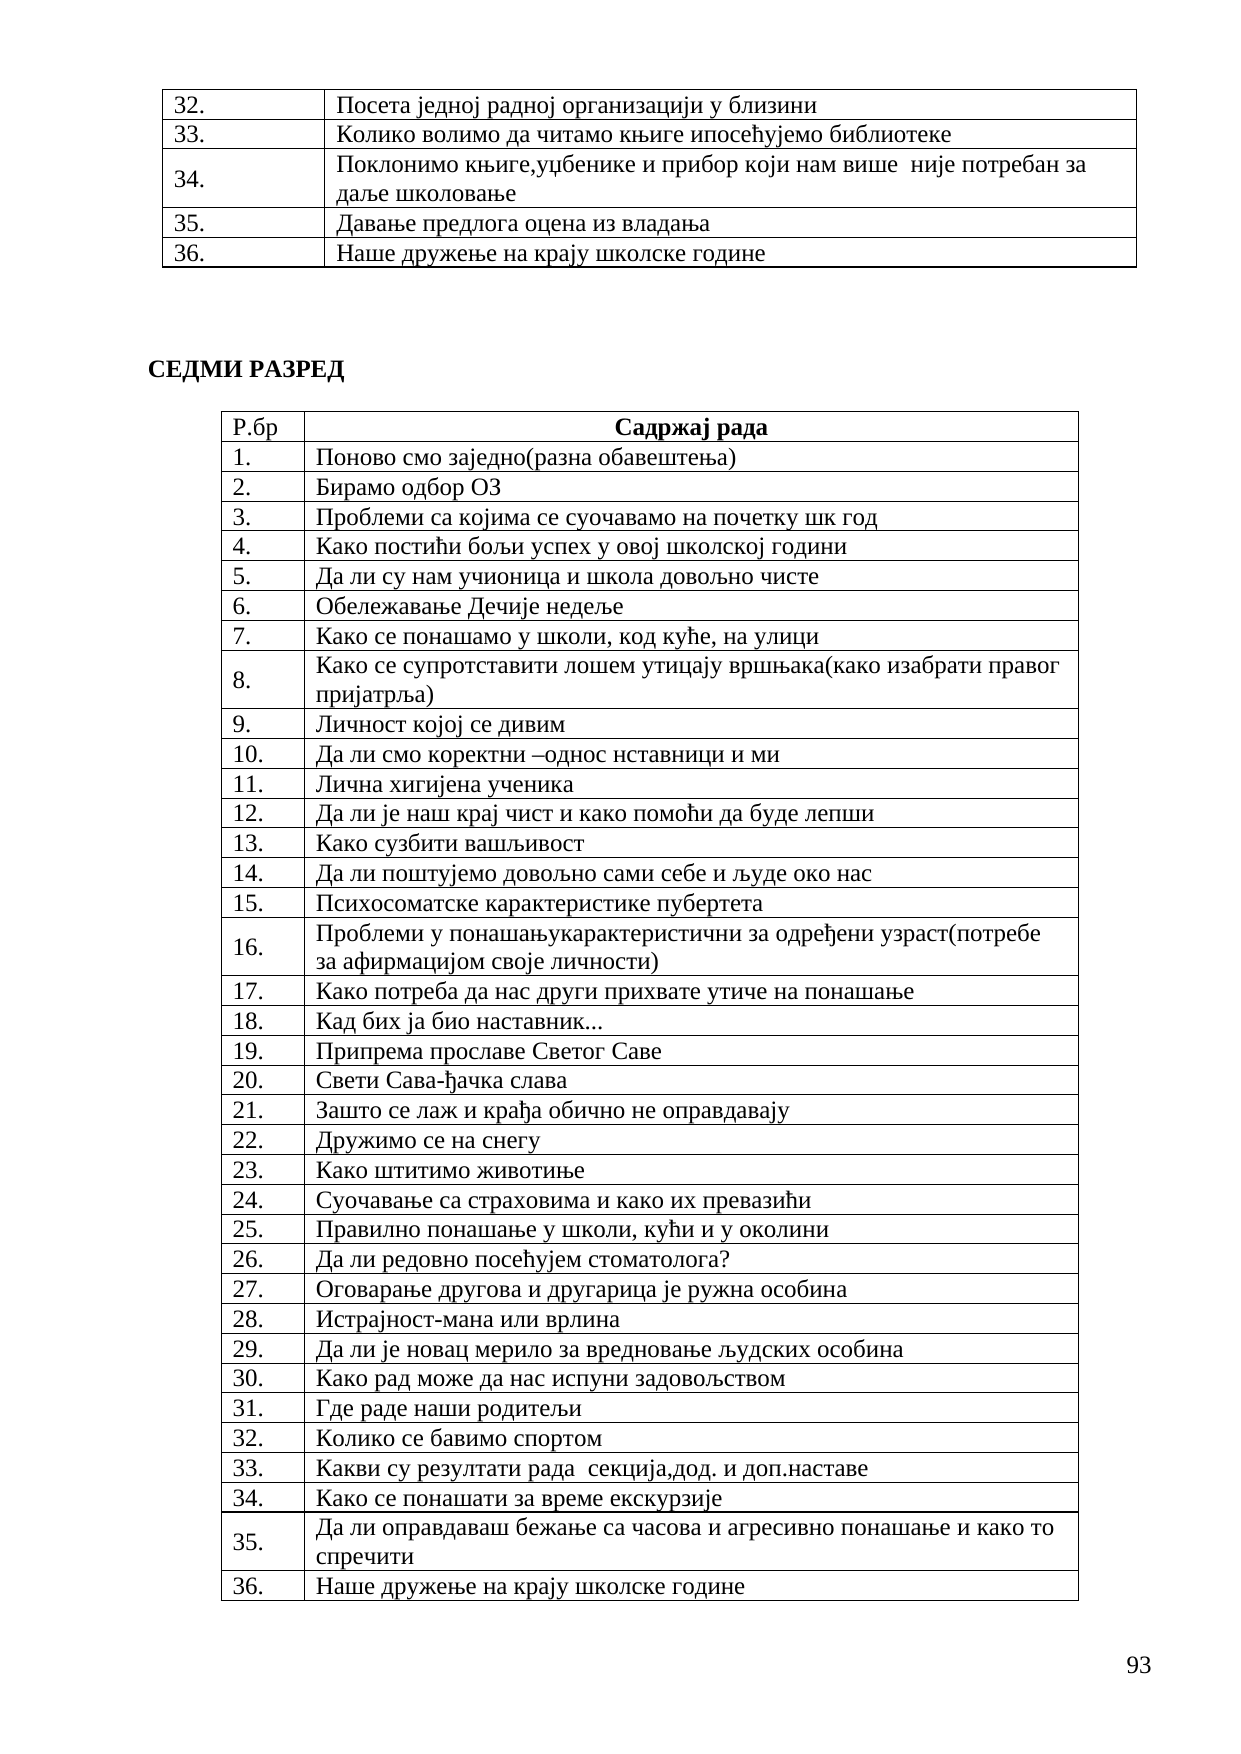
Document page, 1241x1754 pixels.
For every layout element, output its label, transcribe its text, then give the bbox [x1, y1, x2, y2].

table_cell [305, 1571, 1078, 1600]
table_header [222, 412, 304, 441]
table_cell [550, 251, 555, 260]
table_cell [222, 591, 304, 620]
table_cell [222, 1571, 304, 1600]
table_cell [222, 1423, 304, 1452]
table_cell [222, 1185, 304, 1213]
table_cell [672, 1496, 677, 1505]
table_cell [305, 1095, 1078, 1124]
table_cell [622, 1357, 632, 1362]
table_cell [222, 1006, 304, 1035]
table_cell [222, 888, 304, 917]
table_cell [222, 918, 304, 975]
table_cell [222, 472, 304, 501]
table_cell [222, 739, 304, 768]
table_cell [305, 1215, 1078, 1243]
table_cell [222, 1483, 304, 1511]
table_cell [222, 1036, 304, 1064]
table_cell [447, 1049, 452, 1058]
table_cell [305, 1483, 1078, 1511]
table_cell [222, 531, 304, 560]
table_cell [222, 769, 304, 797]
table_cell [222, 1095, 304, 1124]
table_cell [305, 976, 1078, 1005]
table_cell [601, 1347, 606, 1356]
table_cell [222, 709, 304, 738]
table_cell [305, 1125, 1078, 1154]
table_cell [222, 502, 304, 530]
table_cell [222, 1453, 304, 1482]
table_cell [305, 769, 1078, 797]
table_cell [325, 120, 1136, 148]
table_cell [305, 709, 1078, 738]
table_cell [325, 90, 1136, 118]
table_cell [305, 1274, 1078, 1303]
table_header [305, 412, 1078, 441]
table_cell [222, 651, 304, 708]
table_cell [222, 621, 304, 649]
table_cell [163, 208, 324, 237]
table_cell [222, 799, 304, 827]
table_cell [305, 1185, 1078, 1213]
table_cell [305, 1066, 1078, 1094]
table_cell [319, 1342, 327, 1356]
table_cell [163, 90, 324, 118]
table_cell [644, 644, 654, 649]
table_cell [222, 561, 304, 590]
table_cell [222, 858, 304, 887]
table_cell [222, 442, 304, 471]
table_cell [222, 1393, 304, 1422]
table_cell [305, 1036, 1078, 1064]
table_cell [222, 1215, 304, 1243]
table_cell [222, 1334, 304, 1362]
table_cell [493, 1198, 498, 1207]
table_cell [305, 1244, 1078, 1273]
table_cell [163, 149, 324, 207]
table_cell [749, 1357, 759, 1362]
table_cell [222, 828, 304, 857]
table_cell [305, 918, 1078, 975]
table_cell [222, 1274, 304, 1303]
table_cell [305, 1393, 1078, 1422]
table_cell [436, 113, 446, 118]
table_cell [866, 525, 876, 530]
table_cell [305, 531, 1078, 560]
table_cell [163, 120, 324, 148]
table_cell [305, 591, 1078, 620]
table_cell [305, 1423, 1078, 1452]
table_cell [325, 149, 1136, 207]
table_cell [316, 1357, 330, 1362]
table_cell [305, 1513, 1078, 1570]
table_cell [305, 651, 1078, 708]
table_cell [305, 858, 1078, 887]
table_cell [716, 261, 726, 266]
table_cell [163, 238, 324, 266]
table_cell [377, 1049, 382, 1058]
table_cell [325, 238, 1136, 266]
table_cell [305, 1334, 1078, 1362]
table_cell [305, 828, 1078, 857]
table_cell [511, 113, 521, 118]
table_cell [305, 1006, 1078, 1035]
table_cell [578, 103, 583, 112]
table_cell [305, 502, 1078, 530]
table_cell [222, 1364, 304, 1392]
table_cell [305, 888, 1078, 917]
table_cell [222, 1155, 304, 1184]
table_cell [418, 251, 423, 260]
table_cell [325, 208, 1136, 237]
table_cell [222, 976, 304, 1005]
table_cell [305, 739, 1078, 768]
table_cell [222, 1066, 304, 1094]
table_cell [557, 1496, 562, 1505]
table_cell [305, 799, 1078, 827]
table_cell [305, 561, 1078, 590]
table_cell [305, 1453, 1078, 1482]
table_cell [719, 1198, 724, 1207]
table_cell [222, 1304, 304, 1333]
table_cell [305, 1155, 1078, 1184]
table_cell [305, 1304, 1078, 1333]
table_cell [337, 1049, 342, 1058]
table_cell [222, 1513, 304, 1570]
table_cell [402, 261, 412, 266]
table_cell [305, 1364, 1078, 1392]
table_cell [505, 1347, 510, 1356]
text СЕДМИ РАЗРЕД [148, 354, 1152, 382]
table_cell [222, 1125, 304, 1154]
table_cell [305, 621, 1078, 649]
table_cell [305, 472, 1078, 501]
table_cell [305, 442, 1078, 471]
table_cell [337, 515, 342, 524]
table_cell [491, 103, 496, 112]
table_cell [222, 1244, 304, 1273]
